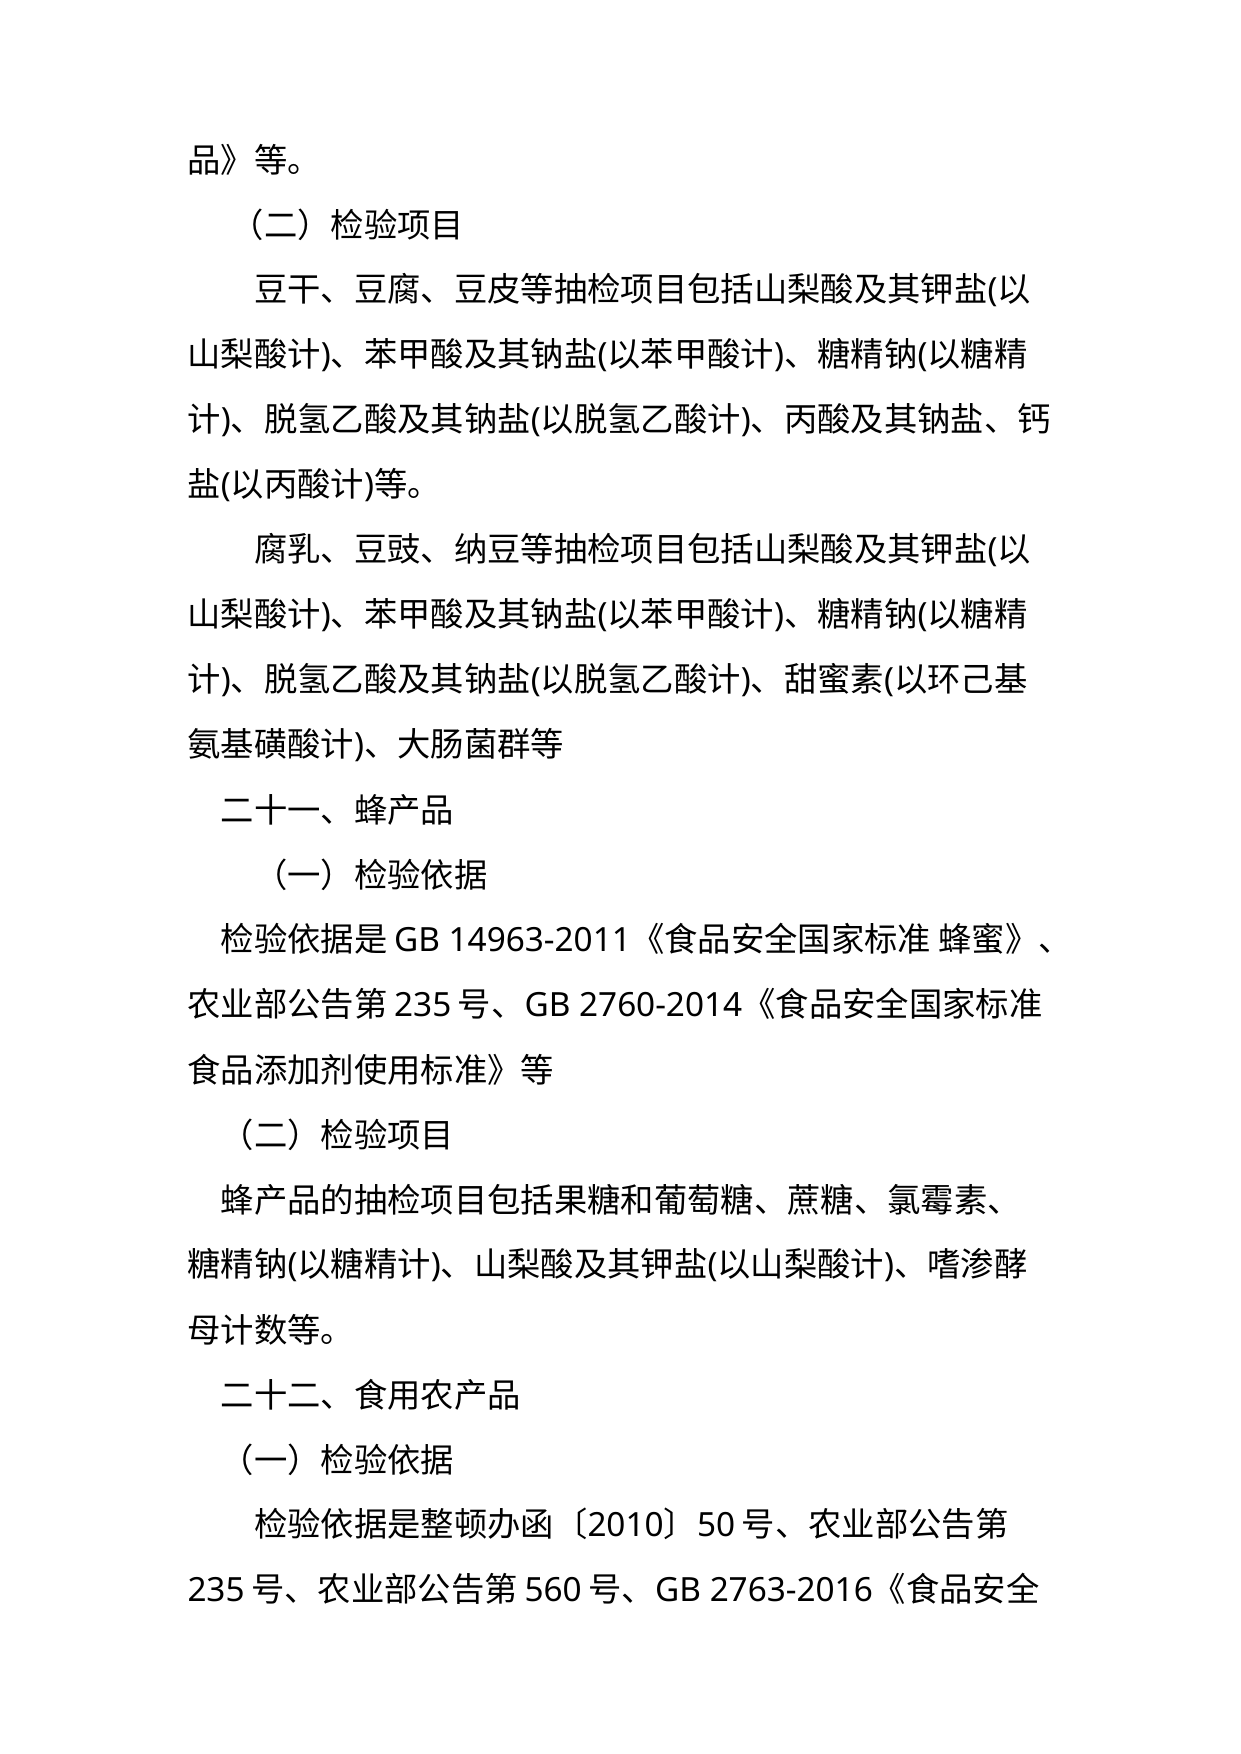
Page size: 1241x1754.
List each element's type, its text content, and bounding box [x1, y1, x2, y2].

list （一）检验依据 [187, 1425, 1053, 1490]
list 检验项目 [187, 190, 1053, 255]
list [187, 125, 1053, 190]
list 蜂产品的抽检项目包括果糖和葡萄糖、蔗糖、氯霉素、糖精钠(以糖精计)、山梨酸及其钾盐(以山梨酸计)、嗜渗酵母计数等。 [187, 1165, 1053, 1360]
list 豆干、豆腐、豆皮等抽检项目包括山梨酸及其钾盐(以山梨酸计)、苯甲酸及其钠盐(以苯甲酸计)、糖精钠(以糖精计)、脱氢乙酸及其钠盐(以脱氢乙酸计)、丙酸及其钠盐、钙盐(以丙酸计)等。 [187, 255, 1053, 515]
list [187, 1490, 1053, 1620]
list 腐乳、豆豉、纳豆等抽检项目包括山梨酸及其钾盐(以山梨酸计)、苯甲酸及其钠盐(以苯甲酸计)、糖精钠(以糖精计)、脱氢乙酸及其钠盐(以脱氢乙酸计)、甜蜜素(以环己基氨基磺酸计)、大肠菌群等 [187, 515, 1053, 775]
list 检验依据是GB 14963-2011《食品安全国家标准 蜂蜜》、农业部公告第235号、GB 2760-2014《食品安全国家标准 食品添加剂使用标准》等 [187, 905, 1053, 1100]
list （二）检验项目 [187, 1100, 1053, 1165]
list （一）检验依据 [187, 840, 1053, 905]
list 二十一、蜂产品 [187, 775, 1053, 840]
list 二十二、食用农产品 [187, 1360, 1053, 1425]
